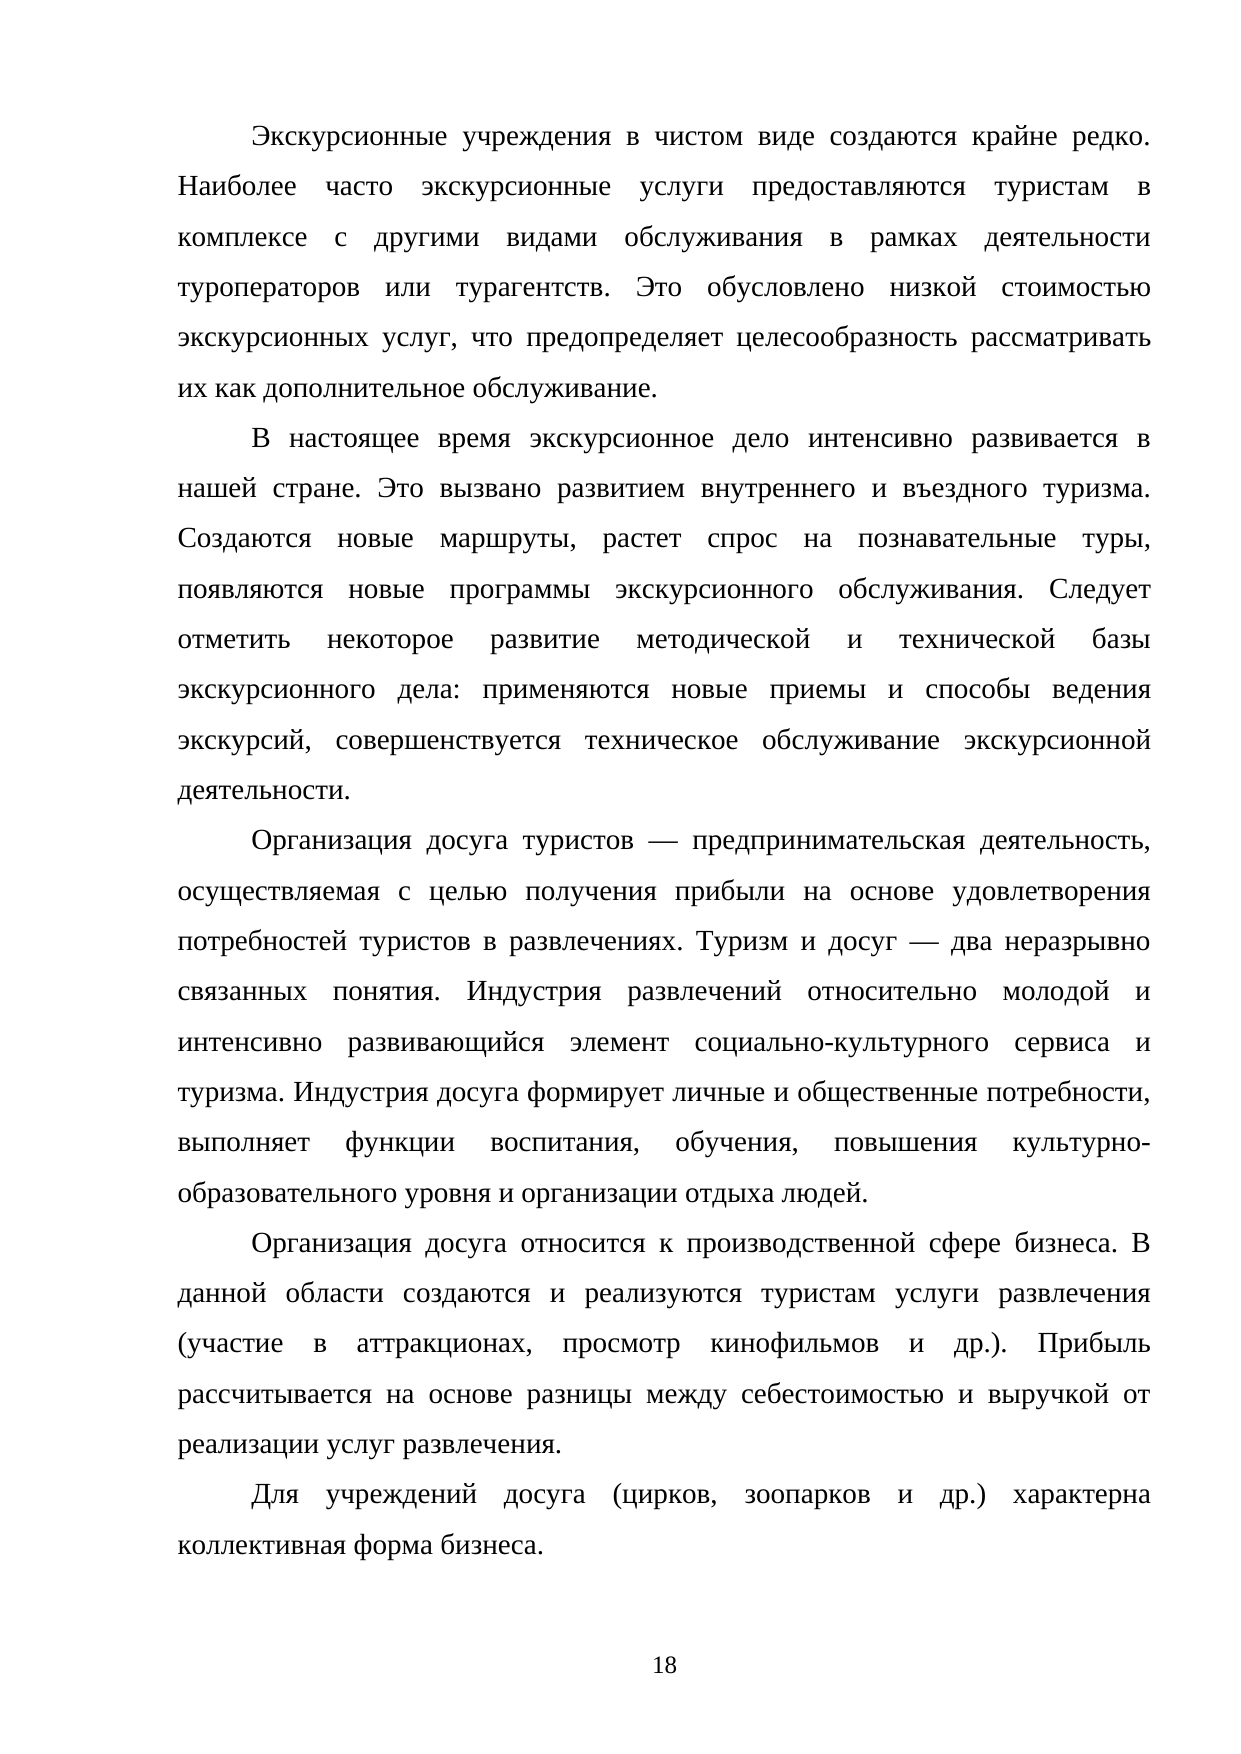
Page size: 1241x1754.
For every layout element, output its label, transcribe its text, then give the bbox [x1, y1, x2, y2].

text В настоящее время экскурсионное дело интенсивно развивается в нашей стране. Это вызвано развитием внутреннего и въездного туризма. Создаются новые маршруты, растет спрос на познавательные туры, появляются новые программы экскурсионного обслуживания. Следует отметить некоторое развитие методической и технической базы экскурсионного дела: применяются новые приемы и способы ведения экскурсий, совершенствуется техническое обслуживание экскурсионной деятельности. [177, 420, 1152, 806]
text Для учреждений досуга (цирков, зоопарков и др.) характерна коллективная форма бизнеса. [177, 1477, 1152, 1560]
text Экскурсионные учреждения в чистом виде создаются крайне редко. Наиболее часто экскурсионные услуги предоставляются туристам в комплексе с другими видами обслуживания в рамках деятельности туроператоров или турагентств. Это обусловлено низкой стоимостью экскурсионных услуг, что предопределяет целесообразность рассматривать их как дополнительное обслуживание. [177, 118, 1152, 403]
text Организация досуга туристов — предпринимательская деятельность, осуществляемая с целью получения прибыли на основе удовлетворения потребностей туристов в развлечениях. Туризм и досуг — два неразрывно связанных понятия. Индустрия развлечений относительно молодой и интенсивно развивающийся элемент социально-культурного сервиса и туризма. Индустрия досуга формирует личные и общественные потребности, выполняет функции воспитания, обучения, повышения культурно-образовательного уровня и организации отдыха людей. [177, 822, 1152, 1208]
text Организация досуга относится к производственной сфере бизнеса. В данной области создаются и реализуются туристам услуги развлечения (участие в аттракционах, просмотр кинофильмов и др.). Прибыль рассчитывается на основе разницы между себестоимостью и выручкой от реализации услуг развлечения. [177, 1225, 1152, 1460]
